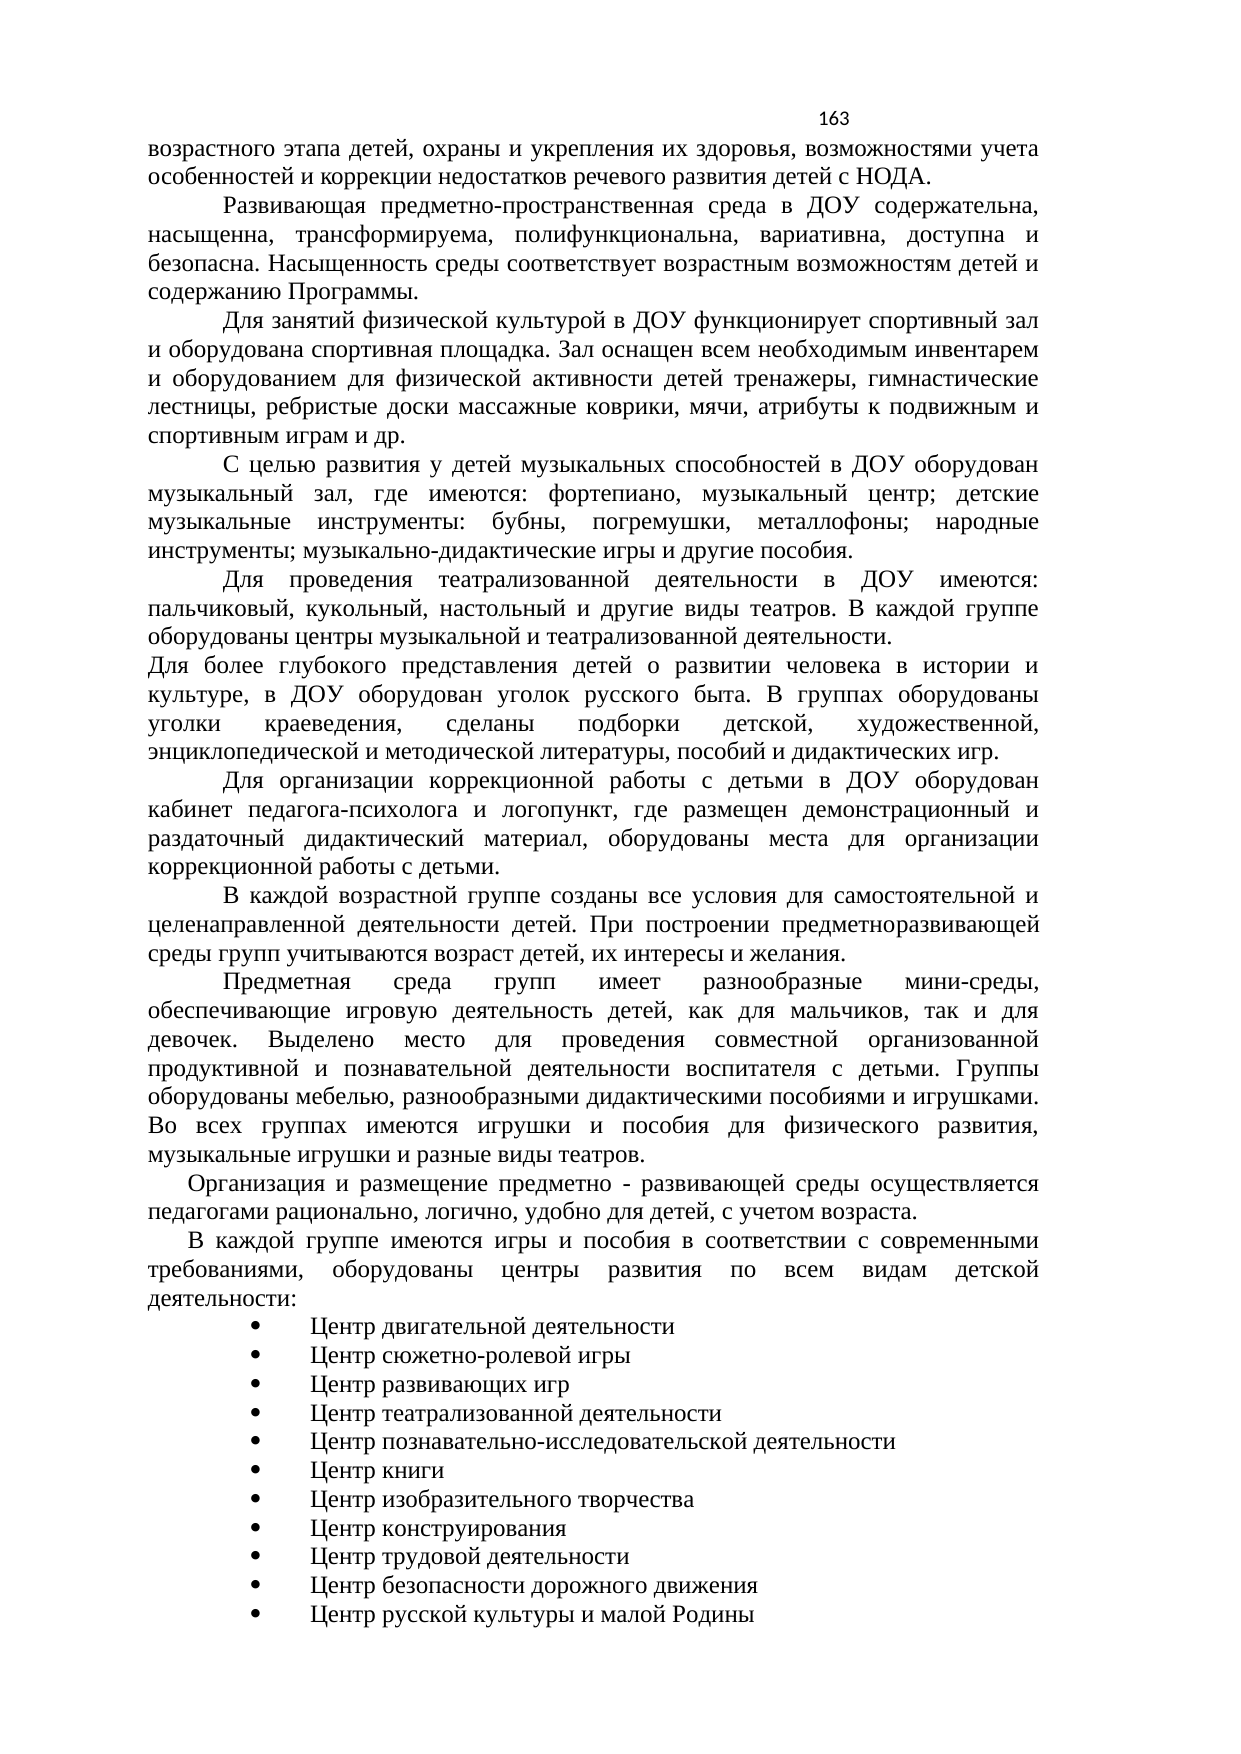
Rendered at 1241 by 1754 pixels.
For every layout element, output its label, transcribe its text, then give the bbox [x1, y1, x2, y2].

list Центр театрализованной деятельности [192, 1398, 1040, 1426]
text Для организации коррекционной работы с детьми в ДОУ оборудован кабинет педагога-психолога и логопункт, где размещен демонстрационный и раздаточный дидактический материал, оборудованы места для организации коррекционной работы с детьми. [148, 765, 1040, 880]
text Предметная среда групп имеет разнообразные мини-среды, обеспечивающие игровую деятельность детей, как для мальчиков, так и для девочек. Выделено место для проведения совместной организованной продуктивной и познавательной деятельности воспитателя с детьми. Группы оборудованы мебелью, разнообразными дидактическими пособиями и игрушками. Во всех группах имеются игрушки и пособия для физического развития, музыкальные игрушки и разные виды театров. [148, 966, 1040, 1168]
text В каждой группе имеются игры и пособия в соответствии с современными требованиями, оборудованы центры развития по всем видам детской деятельности: [148, 1225, 1040, 1311]
list Центр сюжетно-ролевой игры [192, 1340, 1040, 1369]
text Для занятий физической культурой в ДОУ функционирует спортивный зал и оборудована спортивная площадка. Зал оснащен всем необходимым инвентарем и оборудованием для физической активности детей тренажеры, гимнастические лестницы, ребристые доски массажные коврики, мячи, атрибуты к подвижным и спортивным играм и др. [148, 305, 1040, 449]
text Для более глубокого представления детей о развитии человека в истории и культуре, в ДОУ оборудован уголок русского быта. В группах оборудованы уголки краеведения, сделаны подборки детской, художественной, энциклопедической и методической литературы, пособий и дидактических игр. [148, 650, 1040, 765]
list Центр двигательной деятельности [192, 1311, 1040, 1340]
list Центр русской культуры и малой Родины [192, 1599, 1040, 1628]
list Центр изобразительного творчества [192, 1484, 1040, 1513]
list Центр книги [192, 1455, 1040, 1484]
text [148, 133, 1040, 190]
list Центр познавательно-исследовательской деятельности [192, 1426, 1040, 1455]
text Для проведения театрализованной деятельности в ДОУ имеются: пальчиковый, кукольный, настольный и другие виды театров. В каждой группе оборудованы центры музыкальной и театрализованной деятельности. [148, 564, 1040, 650]
text С целью развития у детей музыкальных способностей в ДОУ оборудован музыкальный зал, где имеются: фортепиано, музыкальный центр; детские музыкальные инструменты: бубны, погремушки, металлофоны; народные инструменты; музыкально-дидактические игры и другие пособия. [148, 449, 1040, 564]
text В каждой возрастной группе созданы все условия для самостоятельной и целенаправленной деятельности детей. При построении предметноразвивающей среды групп учитываются возраст детей, их интересы и желания. [148, 880, 1040, 966]
list Центр трудовой деятельности [192, 1541, 1040, 1570]
list Центр конструирования [192, 1513, 1040, 1541]
list Центр развивающих игр [192, 1369, 1040, 1398]
list Центр безопасности дорожного движения [192, 1570, 1040, 1599]
text Организация и размещение предметно - развивающей среды осуществляется педагогами рационально, логично, удобно для детей, с учетом возраста. [148, 1168, 1040, 1225]
text Развивающая предметно-пространственная среда в ДОУ содержательна, насыщенна, трансформируема, полифункциональна, вариативна, доступна и безопасна. Насыщенность среды соответствует возрастным возможностям детей и содержанию Программы. [148, 190, 1040, 305]
